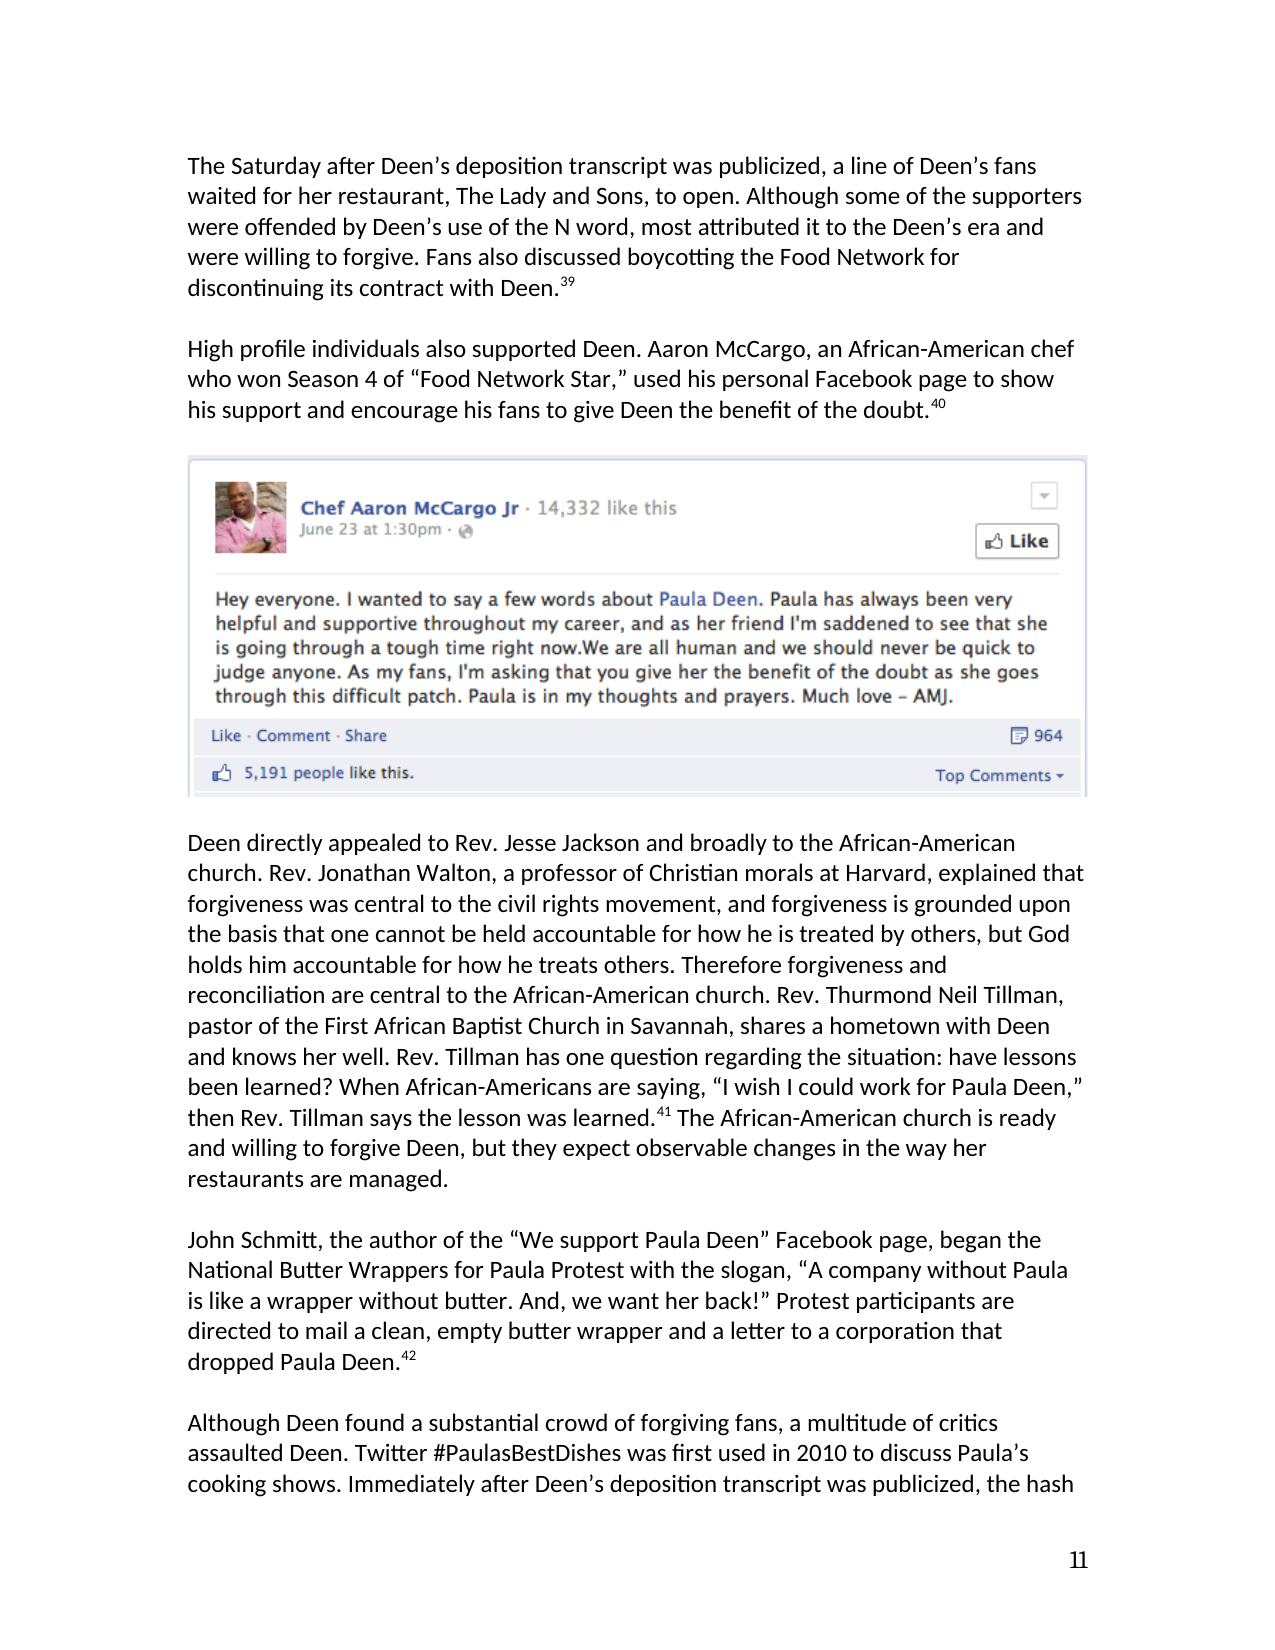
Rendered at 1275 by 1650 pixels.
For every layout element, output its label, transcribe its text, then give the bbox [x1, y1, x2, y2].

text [187, 1407, 1087, 1498]
text The Saturday after Deen’s deposition transcript was publicized, a line of Deen’s fans waited for her restaurant, The Lady and Sons, to open. Although some of the supporters were offended by Deen’s use of the N word, most attributed it to the Deen’s era and were willing to forgive. Fans also discussed boycotting the Food Network for discontinuing its contract with Deen.39 [187, 150, 1087, 303]
text High profile individuals also supported Deen. Aaron McCargo, an African-American chef who won Season 4 of “Food Network Star,” used his personal Facebook page to show his support and encourage his fans to give Deen the benefit of the doubt.40 [187, 333, 1087, 425]
text Deen directly appealed to Rev. Jesse Jackson and broadly to the African-American church. Rev. Jonathan Walton, a professor of Christian morals at Harvard, explained that forgiveness was central to the civil rights movement, and forgiveness is grounded upon the basis that one cannot be held accountable for how he is treated by others, but God holds him accountable for how he treats others. Therefore forgiveness and reconciliation are central to the African-American church. Rev. Thurmond Neil Tillman, pastor of the First African Baptist Church in Savannah, shares a hometown with Deen and knows her well. Rev. Tillman has one question regarding the situation: have lessons been learned? When African-Americans are saying, “I wish I could work for Paula Deen,” then Rev. Tillman says the lesson was learned.41 The African-American church is ready and willing to forgive Deen, but they expect observable changes in the way her restaurants are managed. [187, 827, 1087, 1193]
picture [187, 455, 1088, 797]
text John Schmitt, the author of the “We support Paula Deen” Facebook page, began the National Butter Wrappers for Paula Protest with the slogan, “A company without Paula is like a wrapper without butter. And, we want her back!” Protest participants are directed to mail a clean, empty butter wrapper and a letter to a corporation that dropped Paula Deen.42 [187, 1224, 1087, 1376]
